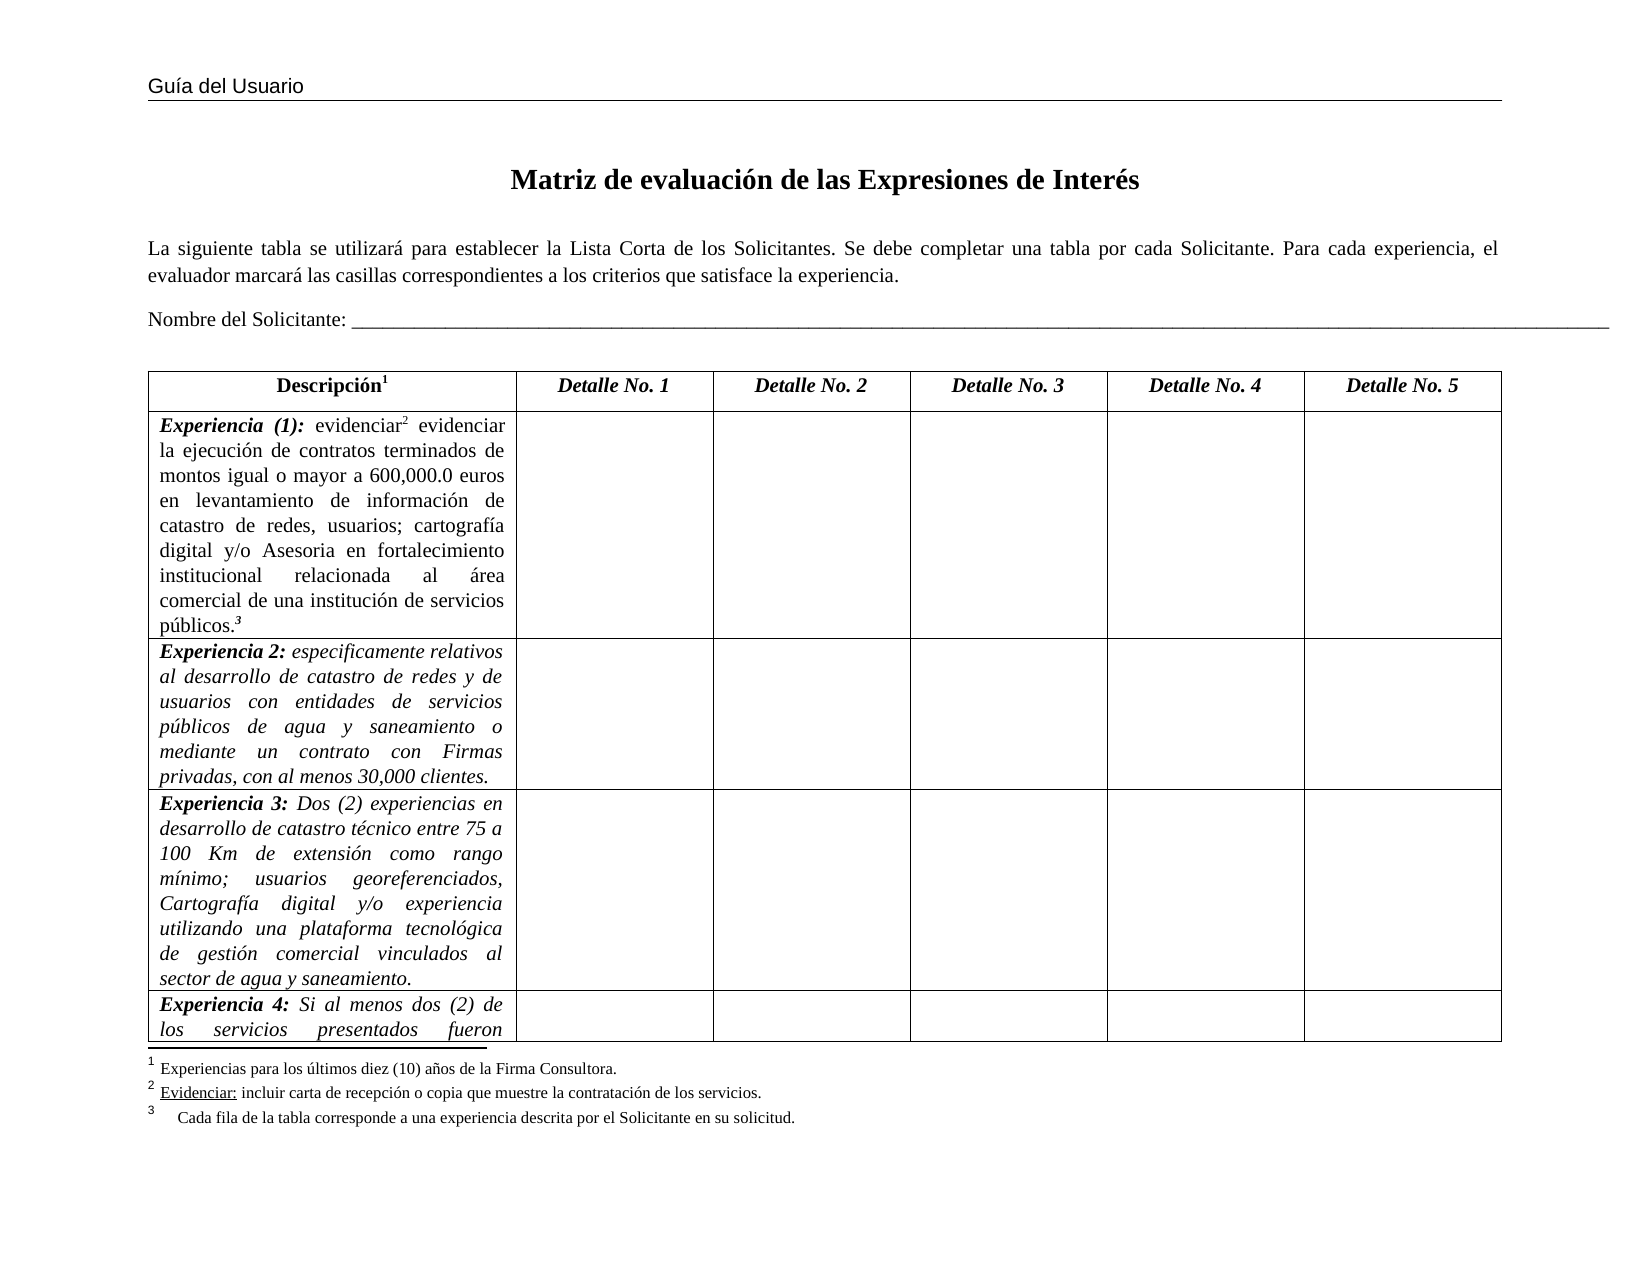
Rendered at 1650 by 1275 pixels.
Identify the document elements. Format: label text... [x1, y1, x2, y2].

table_cell [517, 991, 713, 1041]
table_cell [1108, 639, 1304, 788]
table_cell [714, 991, 910, 1041]
table_cell [517, 790, 713, 989]
table_cell [911, 639, 1107, 788]
table_cell Experiencia 3: Dos (2) experiencias en desarrollo de catastro técnico entre 75 a 100 Km de extensión como rango mínimo; usuarios georeferenciados, Cartografía digital y/o experiencia utilizando una plataforma tecnológica de gestión comercial vinculados al sector de agua y saneamiento. [149, 790, 516, 989]
table_cell [1305, 790, 1501, 989]
table_cell [1305, 639, 1501, 788]
table_cell [1108, 991, 1304, 1041]
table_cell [149, 991, 516, 1041]
table_cell [714, 790, 910, 989]
table_header Detalle No. 2 [714, 372, 910, 411]
table_cell [517, 639, 713, 788]
table_cell [1305, 991, 1501, 1041]
table_cell [911, 991, 1107, 1041]
table_header Detalle No. 3 [911, 372, 1107, 411]
text La siguiente tabla se utilizará para establecer la Lista Corta de los Solicitantes. Se debe completar una tabla por cada Solicitante. Para cada experiencia, el evaluador marcará las casillas correspondientes a los criterios que satisface la experiencia. [148, 236, 1502, 287]
table_cell [911, 790, 1107, 989]
table_header Descripción [149, 372, 516, 411]
table_header Detalle No. 4 [1108, 372, 1304, 411]
table_cell [1305, 412, 1501, 637]
text Nombre del Solicitante: [148, 306, 1502, 331]
table_cell [517, 412, 713, 637]
table_cell [714, 412, 910, 637]
table_cell Experiencia (1): evidenciar evidenciar la ejecución de contratos terminados de montos igual o mayor a 600,000.0 euros en levantamiento de información de catastro de redes, usuarios; cartografía digital y/o Asesoria en fortalecimiento institucional relacionada al área comercial de una institución de servicios públicos. [149, 412, 516, 637]
table_header Detalle No. 1 [517, 372, 713, 411]
table_cell Experiencia 2: especificamente relativos al desarrollo de catastro de redes y de usuarios con entidades de servicios públicos de agua y saneamiento o mediante un contrato con Firmas privadas, con al menos 30,000 clientes. [149, 639, 516, 788]
table_header Detalle No. 5 [1305, 372, 1501, 411]
table_cell [911, 412, 1107, 637]
table_cell [1108, 790, 1304, 989]
table_cell [714, 639, 910, 788]
text Matriz de evaluación de las Expresiones de Interés [148, 162, 1502, 196]
table_cell [1108, 412, 1304, 637]
